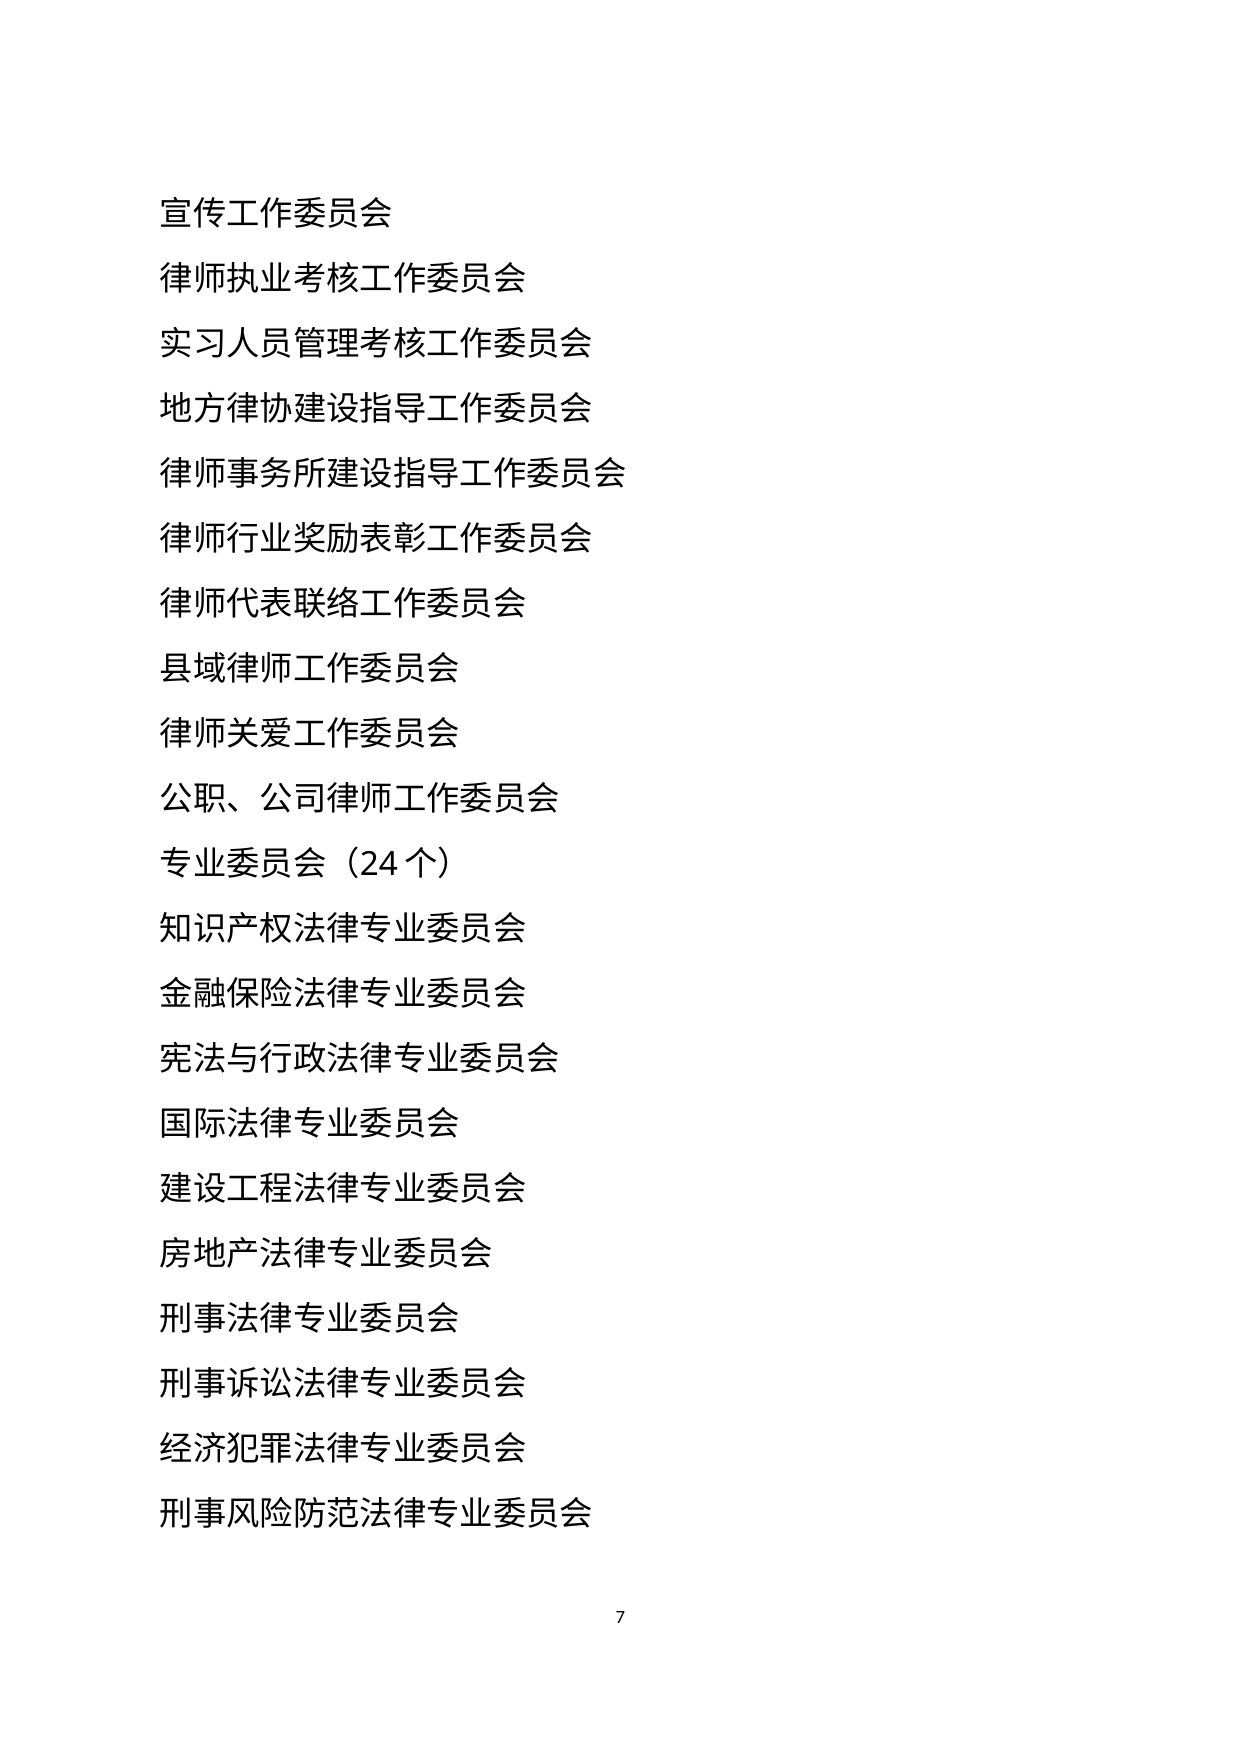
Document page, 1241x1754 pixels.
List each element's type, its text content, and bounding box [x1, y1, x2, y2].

text 经济犯罪法律专业委员会 [159, 1413, 1081, 1478]
text 刑事法律专业委员会 [159, 1283, 1081, 1348]
text 县域律师工作委员会 [159, 633, 1081, 698]
text 建设工程法律专业委员会 [159, 1153, 1081, 1218]
text 知识产权法律专业委员会 [159, 893, 1081, 958]
text 宣传工作委员会 [159, 178, 1081, 243]
text 律师事务所建设指导工作委员会 [159, 438, 1081, 503]
text 专业委员会（24个） [159, 828, 1081, 893]
text 金融保险法律专业委员会 [159, 958, 1081, 1023]
text 公职、公司律师工作委员会 [159, 763, 1081, 828]
text 地方律协建设指导工作委员会 [159, 373, 1081, 438]
text 律师行业奖励表彰工作委员会 [159, 503, 1081, 568]
text 刑事风险防范法律专业委员会 [159, 1478, 1081, 1543]
text 律师关爱工作委员会 [159, 698, 1081, 763]
text 宪法与行政法律专业委员会 [159, 1023, 1081, 1088]
text 房地产法律专业委员会 [159, 1218, 1081, 1283]
text 国际法律专业委员会 [159, 1088, 1081, 1153]
text 刑事诉讼法律专业委员会 [159, 1348, 1081, 1413]
text 律师执业考核工作委员会 [159, 243, 1081, 308]
text 律师代表联络工作委员会 [159, 568, 1081, 633]
text 实习人员管理考核工作委员会 [159, 308, 1081, 373]
